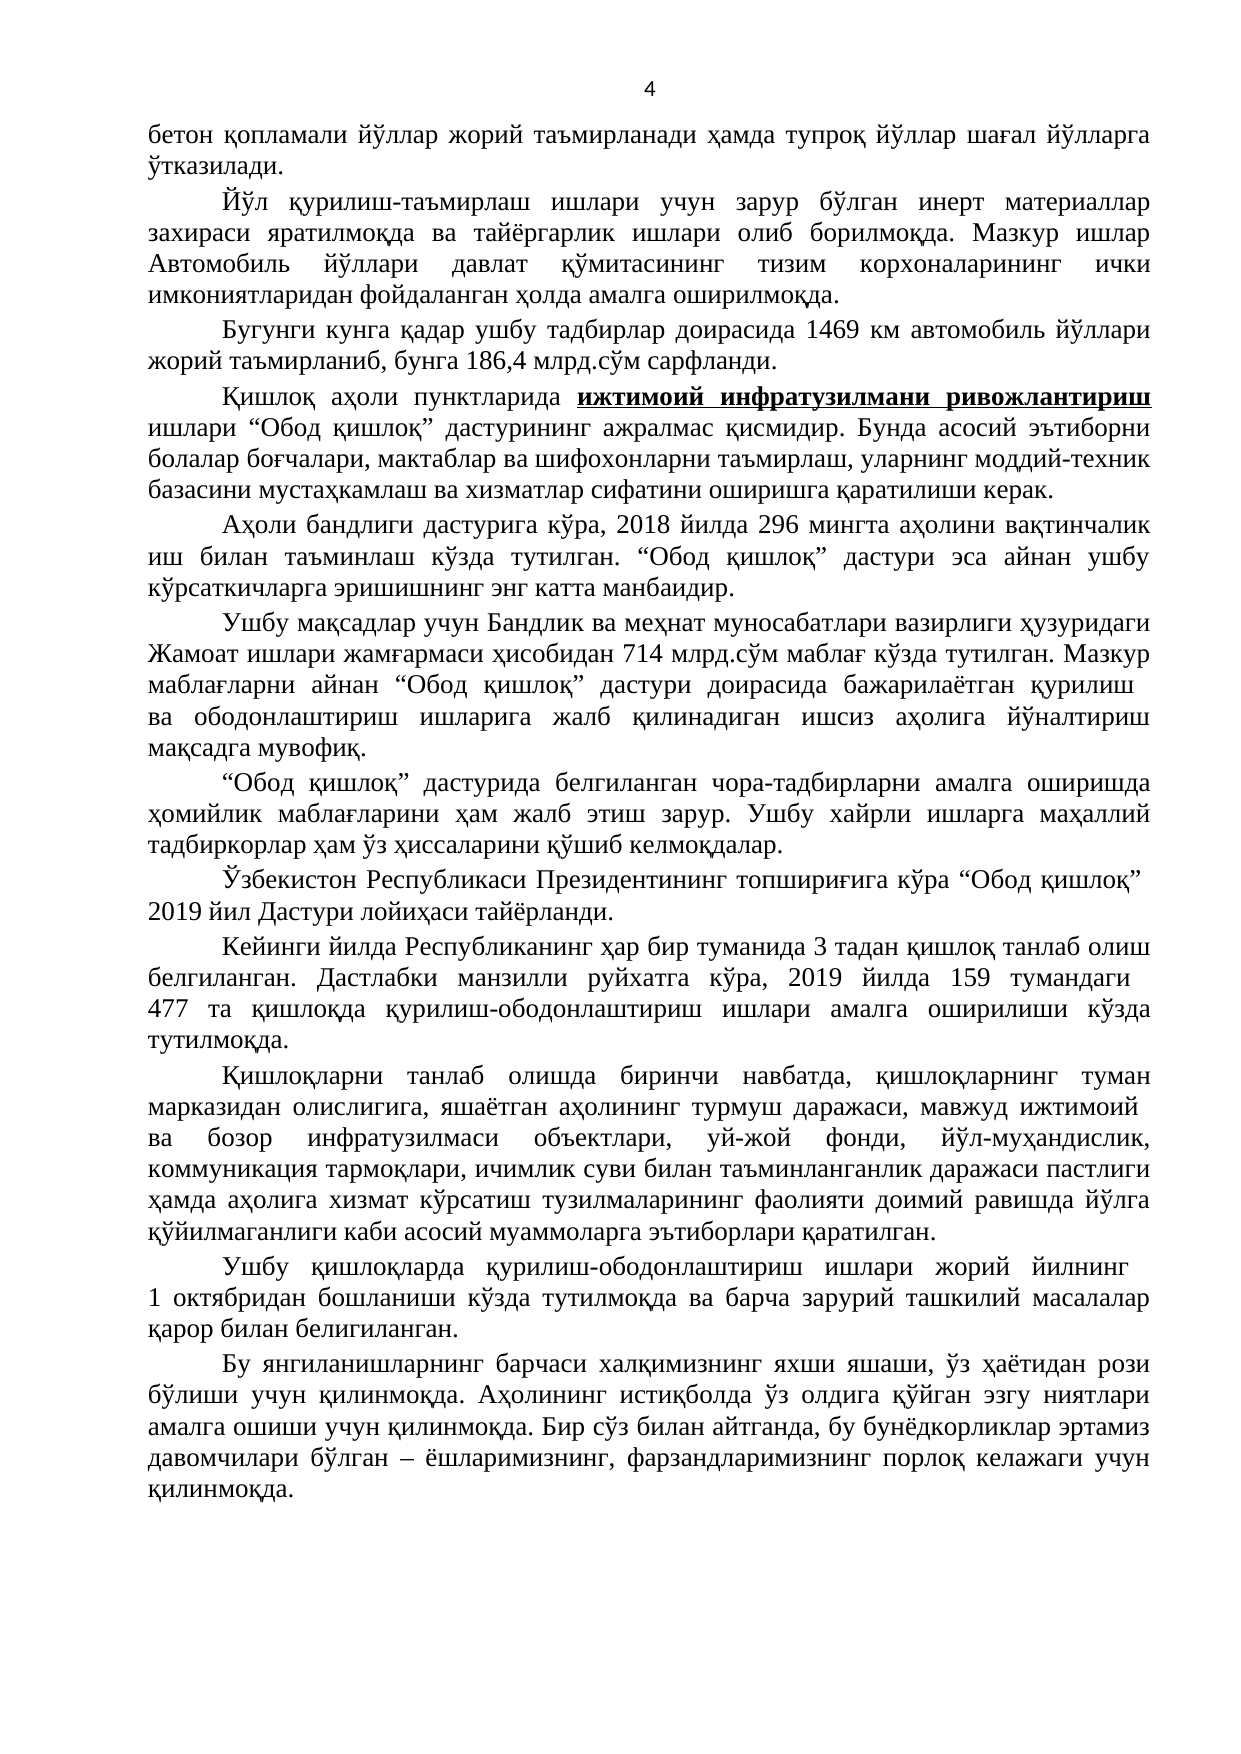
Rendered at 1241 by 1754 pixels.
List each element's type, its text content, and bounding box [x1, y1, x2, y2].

text Аҳоли бандлиги дастурига кўра, 2018 йилда 296 мингта аҳолини вақтинчалик иш билан таъминлаш кўзда тутилган. “Обод қишлоқ” дастури эса айнан ушбу кўрсаткичларга эришишнинг энг катта манбаидир. [148, 508, 1152, 602]
text Ўзбекистон Республикаси Президентининг топшириғига кўра “Обод қишлоқ” 2019 йил Дастури лойиҳаси тайёрланди. [148, 864, 1152, 926]
text Бугунги кунга қадар ушбу тадбирлар доирасида 1469 км автомобиль йўллари жорий таъмирланиб, бунга 186,4 млрд.сўм сарфланди. [148, 313, 1152, 376]
text Кейинги йилда Республиканинг ҳар бир туманида 3 тадан қишлоқ танлаб олиш белгиланган. Дастлабки манзилли руйхатга кўра, 2019 йилда 159 тумандаги 477 та қишлоқда қурилиш-ободонлаштириш ишлари амалга оширилиши кўзда тутилмоқда. [148, 930, 1152, 1055]
text Қишлоқларни танлаб олишда биринчи навбатда, қишлоқларнинг туман марказидан олислигига, яшаётган аҳолининг турмуш даражаси, мавжуд ижтимоий ва бозор инфратузилмаси объектлари, уй-жой фонди, йўл-муҳандислик, коммуникация тармоқлари, ичимлик суви билан таъминланганлик даражаси пастлиги ҳамда аҳолига хизмат кўрсатиш тузилмаларининг фаолияти доимий равишда йўлга қўйилмаганлиги каби асосий муаммоларга эътиборлари қаратилган. [148, 1059, 1152, 1246]
text Қишлоқ аҳоли пунктларида ижтимоий инфратузилмани ривожлантириш ишлари “Обод қишлоқ” дастурининг ажралмас қисмидир. Бунда асосий эътиборни болалар боғчалари, мактаблар ва шифохонларни таъмирлаш, уларнинг моддий-техник базасини мустаҳкамлаш ва хизматлар сифатини оширишга қаратилиши керак. [148, 380, 1152, 504]
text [148, 118, 1152, 180]
text Йўл қурилиш-таъмирлаш ишлари учун зарур бўлган инерт материаллар захираси яратилмоқда ва тайёргарлик ишлари олиб борилмоқда. Мазкур ишлар Автомобиль йўллари давлат қўмитасининг тизим корхоналарининг ички имкониятларидан фойдаланган ҳолда амалга оширилмоқда. [148, 184, 1152, 309]
text Ушбу мақсадлар учун Бандлик ва меҳнат муносабатлари вазирлиги ҳузуридаги Жамоат ишлари жамғармаси ҳисобидан 714 млрд.сўм маблағ кўзда тутилган. Мазкур маблағларни айнан “Обод қишлоқ” дастури доирасида бажарилаётган қурилиш ва ободонлаштириш ишларига жалб қилинадиган ишсиз аҳолига йўналтириш мақсадга мувофиқ. [148, 606, 1152, 762]
text Ушбу қишлоқларда қурилиш-ободонлаштириш ишлари жорий йилнинг 1 октябридан бошланиши кўзда тутилмоқда ва барча зарурий ташкилий масалалар қарор билан белигиланган. [148, 1250, 1152, 1343]
text “Обод қишлоқ” дастурида белгиланган чора-тадбирларни амалга оширишда ҳомийлик маблағларини ҳам жалб этиш зарур. Ушбу хайрли ишларга маҳаллий тадбиркорлар ҳам ўз ҳиссаларини қўшиб келмоқдалар. [148, 766, 1152, 859]
text Бу янгиланишларнинг барчаси халқимизнинг яхши яшаши, ўз ҳаётидан рози бўлиши учун қилинмоқда. Аҳолининг истиқболда ўз олдига қўйган эзгу ниятлари амалга ошиши учун қилинмоқда. Бир сўз билан айтганда, бу бунёдкорликлар эртамиз давомчилари бўлган – ёшларимизнинг, фарзандларимизнинг порлоқ келажаги учун қилинмоқда. [148, 1347, 1152, 1503]
